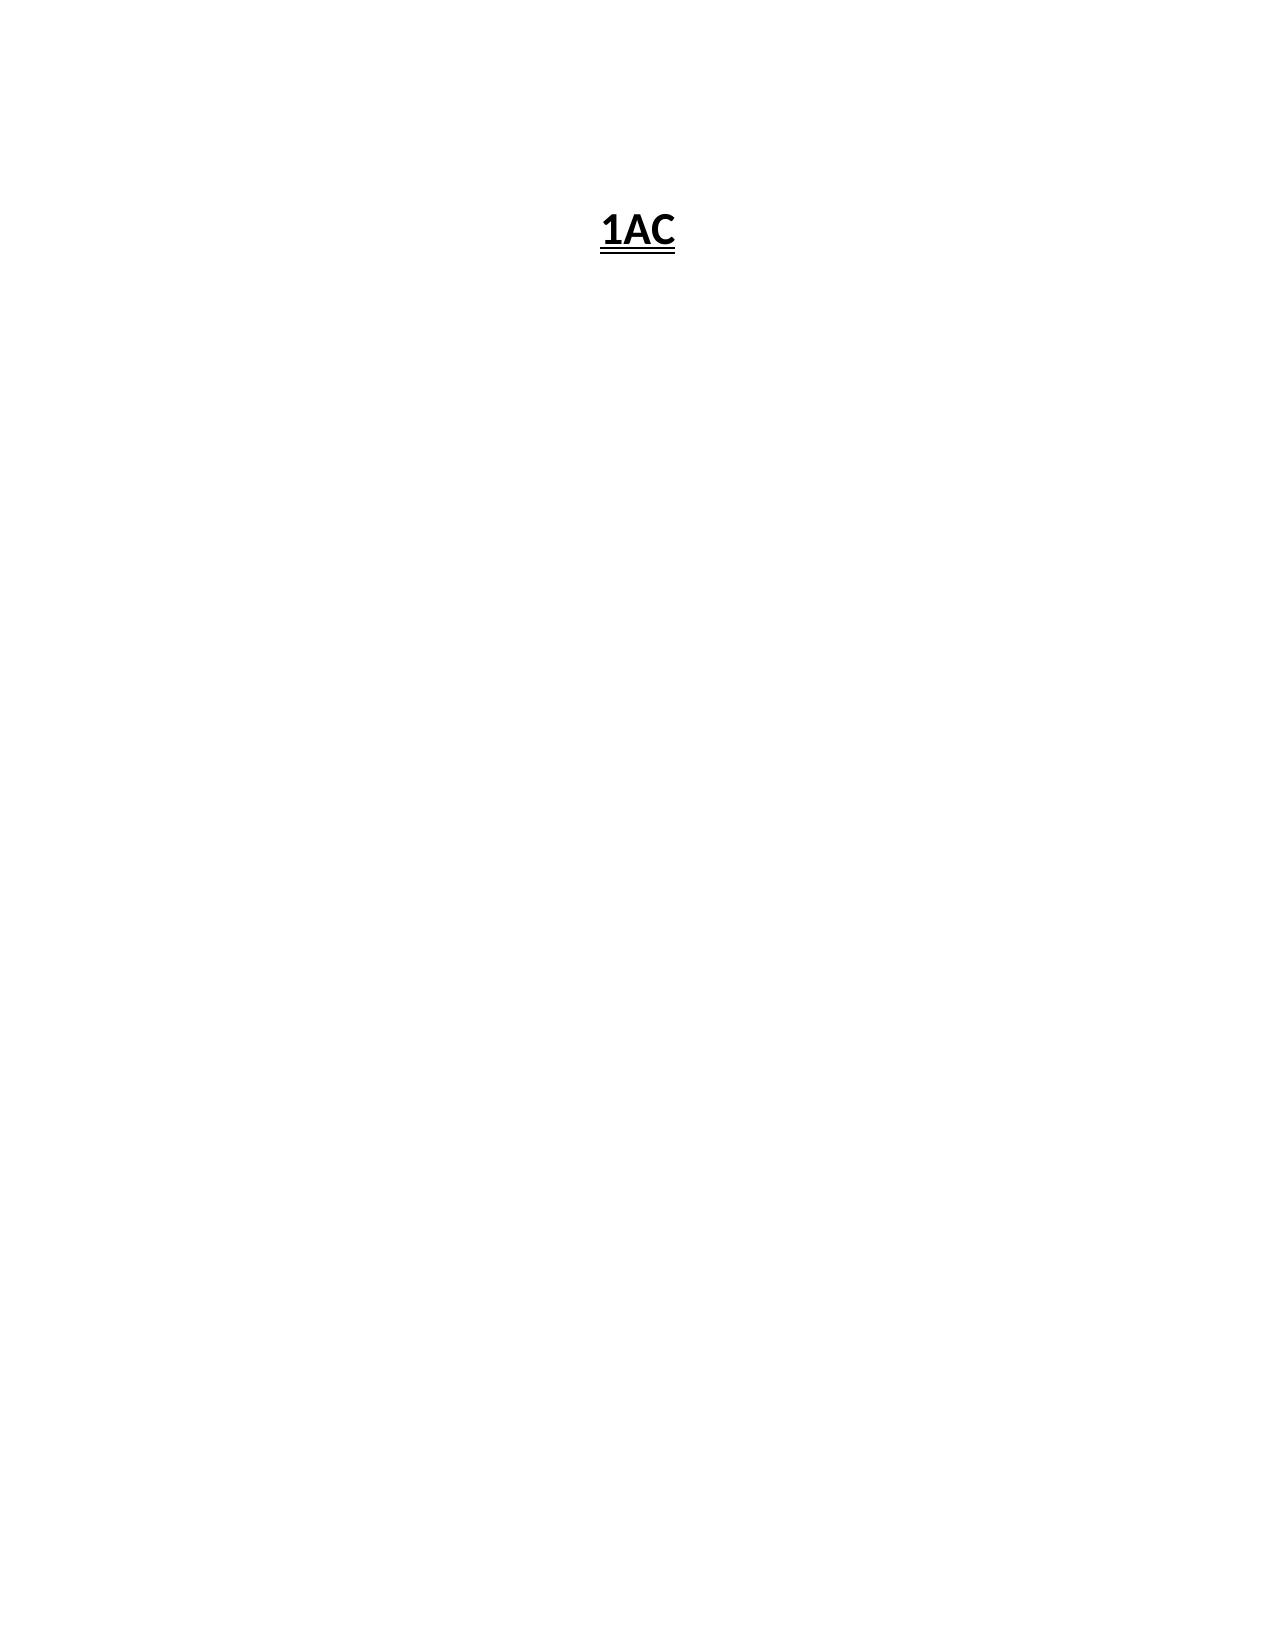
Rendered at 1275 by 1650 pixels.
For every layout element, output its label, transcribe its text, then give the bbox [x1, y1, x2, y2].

subtitle 1AC [187, 200, 1087, 256]
